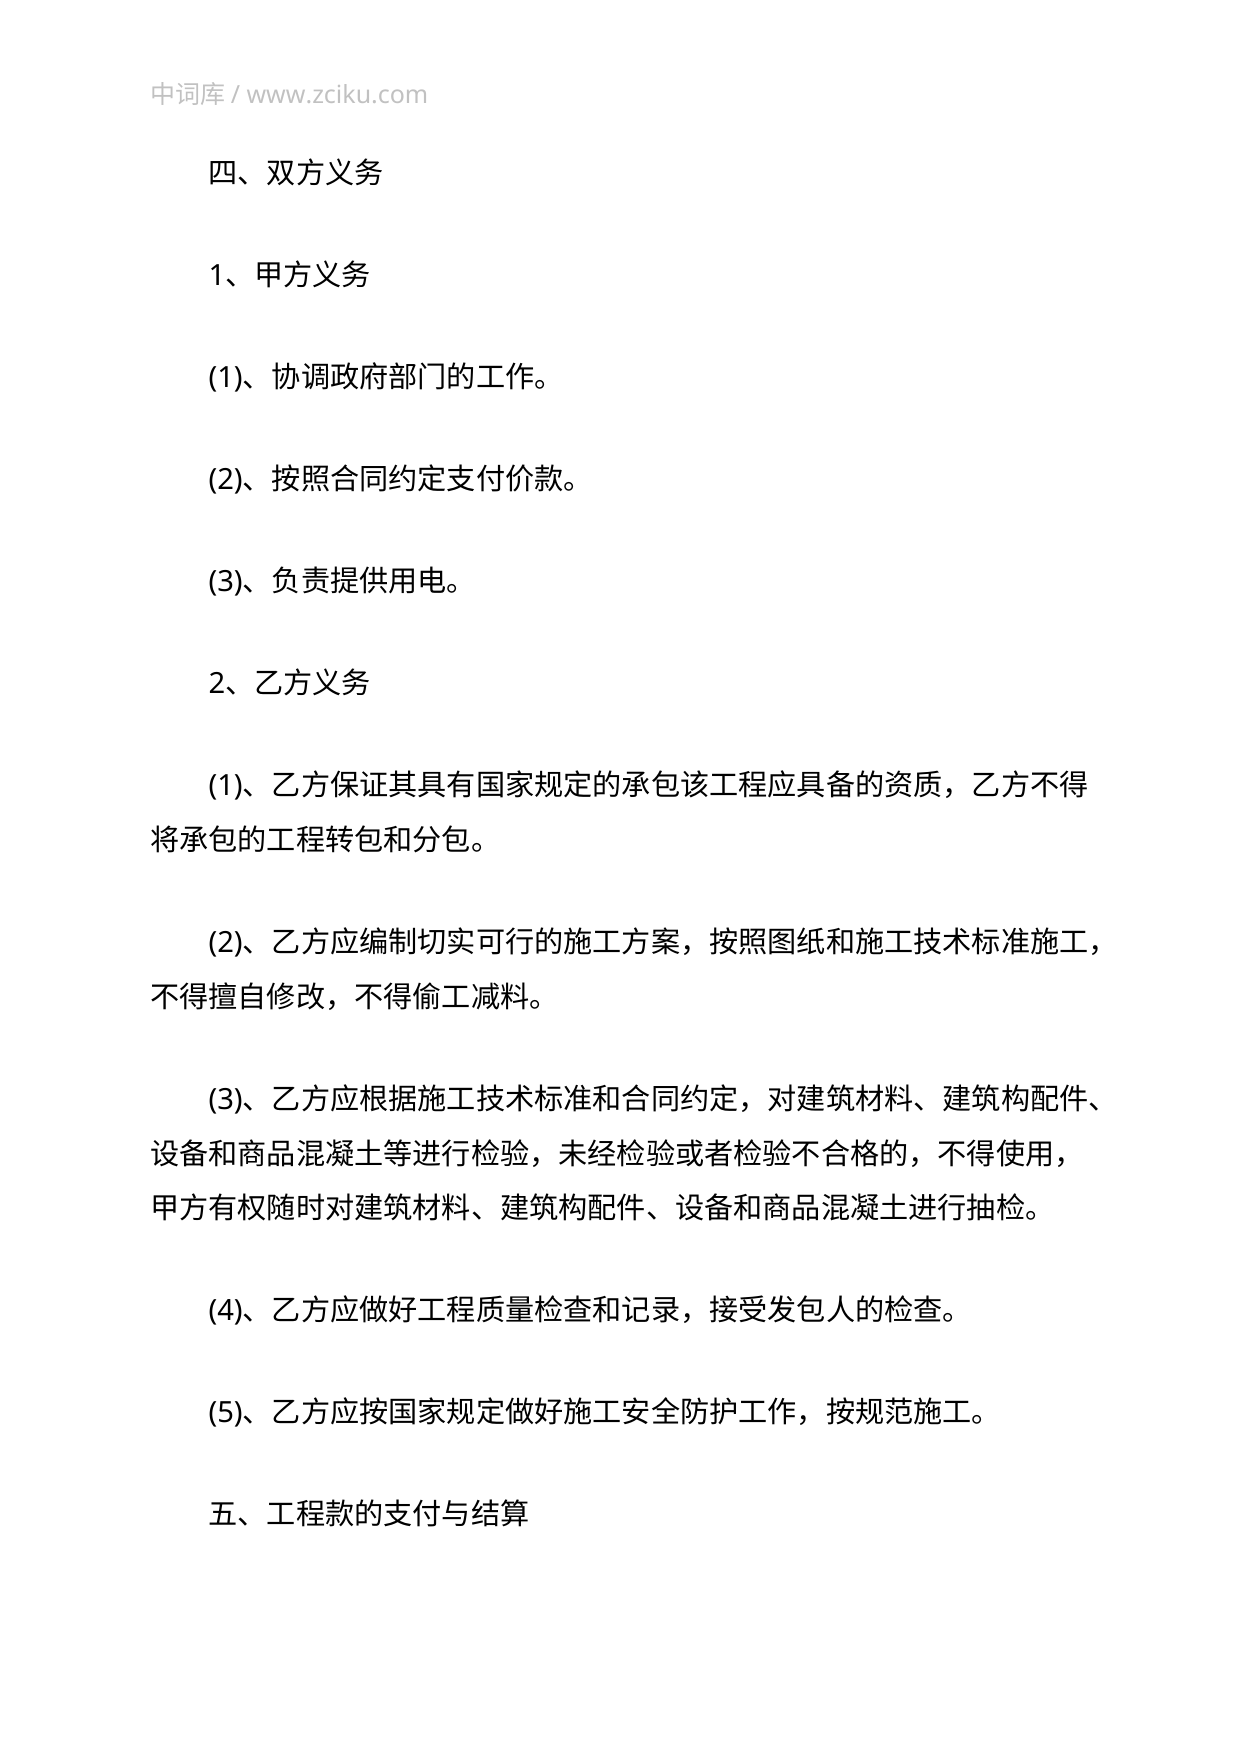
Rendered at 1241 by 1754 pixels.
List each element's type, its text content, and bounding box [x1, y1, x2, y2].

text (5)、乙方应按国家规定做好施工安全防护工作，按规范施工。 [150, 1389, 1090, 1431]
text (3)、负责提供用电。 [150, 558, 1090, 600]
text 四、双方义务 [150, 150, 1090, 192]
text (1)、协调政府部门的工作。 [150, 354, 1090, 396]
text (2)、按照合同约定支付价款。 [150, 456, 1090, 498]
text (1)、乙方保证其具有国家规定的承包该工程应具备的资质，乙方不得将承包的工程转包和分包。 [150, 762, 1090, 859]
text 五、工程款的支付与结算 [150, 1491, 1090, 1533]
text 2、乙方义务 [150, 660, 1090, 702]
text (2)、乙方应编制切实可行的施工方案，按照图纸和施工技术标准施工，不得擅自修改，不得偷工减料。 [150, 918, 1090, 1016]
text (3)、乙方应根据施工技术标准和合同约定，对建筑材料、建筑构配件、设备和商品混凝土等进行检验，未经检验或者检验不合格的，不得使用，甲方有权随时对建筑材料、建筑构配件、设备和商品混凝土进行抽检。 [150, 1075, 1090, 1227]
text (4)、乙方应做好工程质量检查和记录，接受发包人的检查。 [150, 1287, 1090, 1329]
text 1、甲方义务 [150, 252, 1090, 294]
